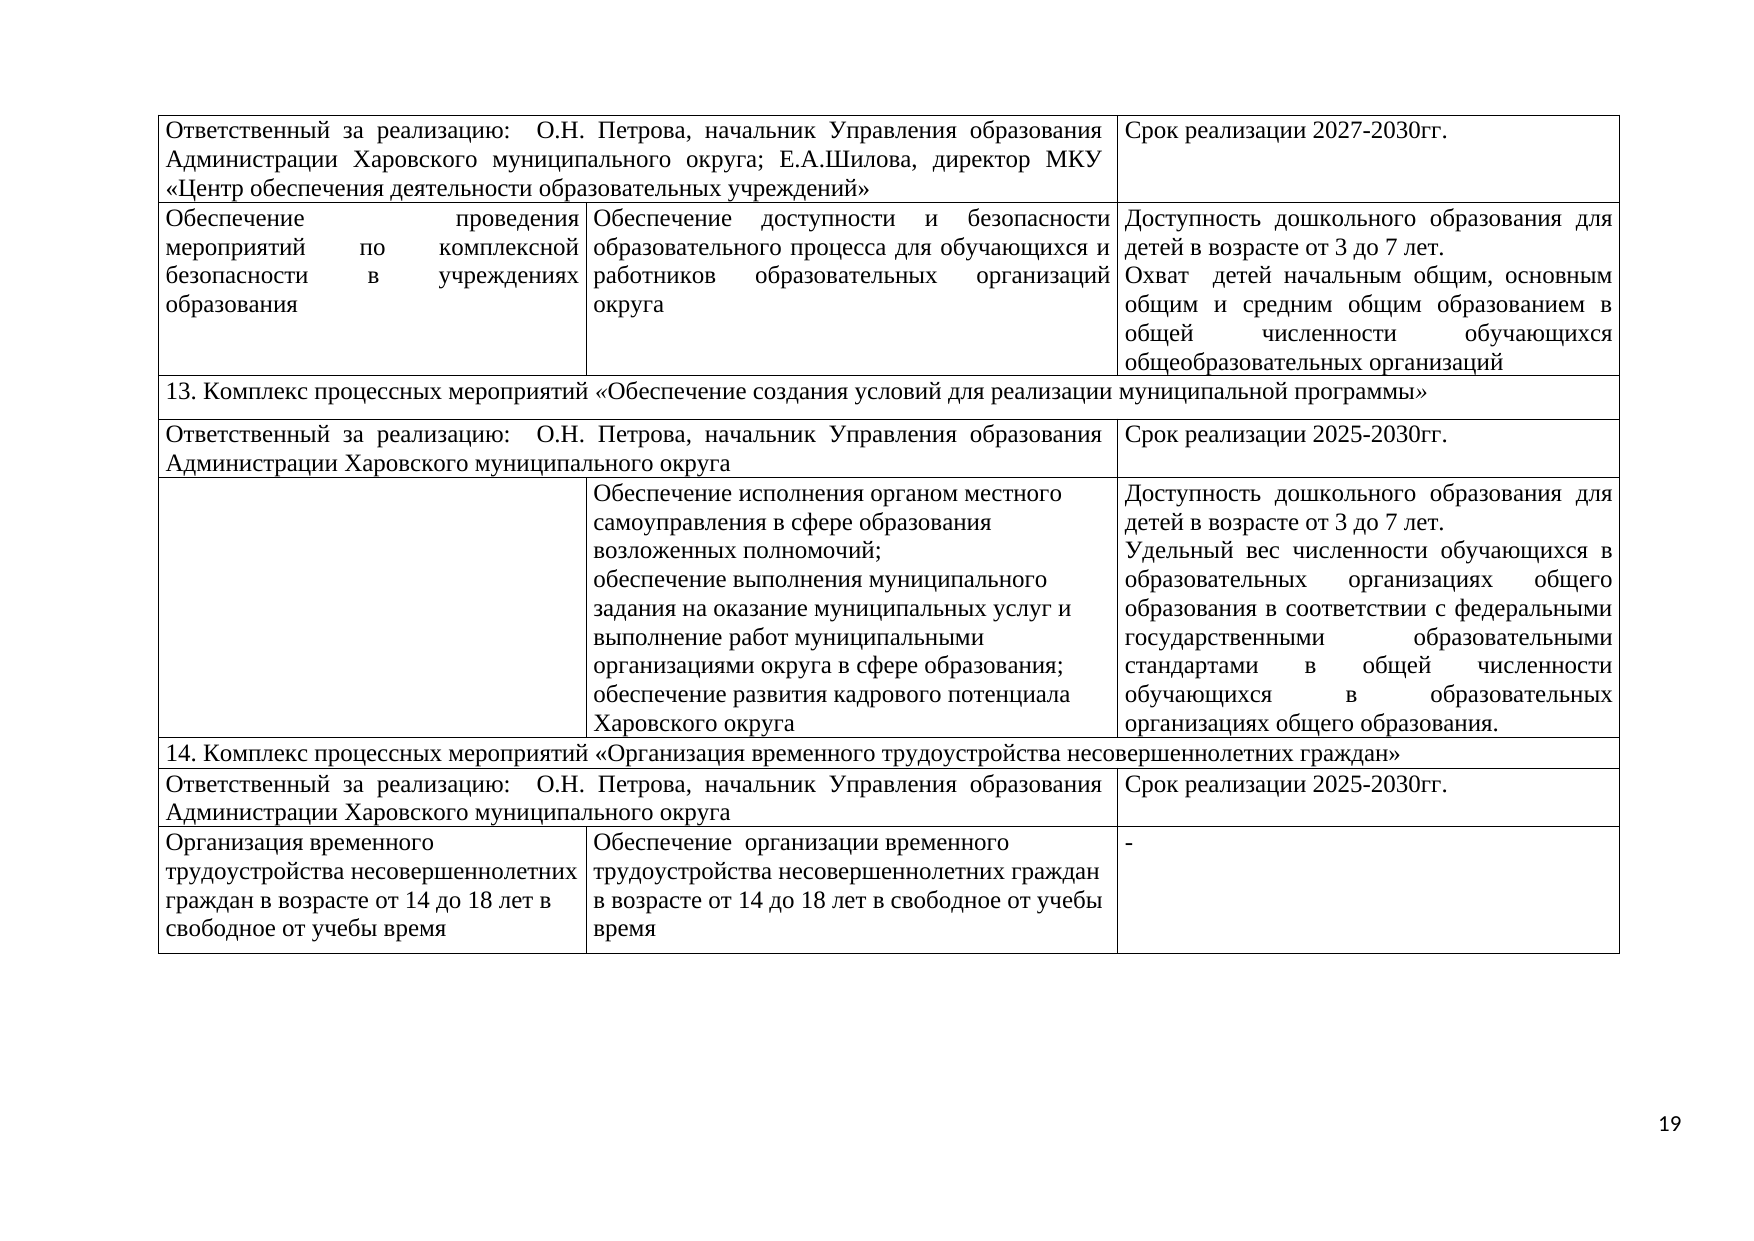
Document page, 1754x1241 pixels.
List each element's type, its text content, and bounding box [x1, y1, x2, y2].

table_cell Доступность дошкольного образования для детей в возрасте от 3 до 7 лет. Удельный вес численности обучающихся в образовательных организациях общего образования в соответствии с федеральными государственными образовательными стандартами в общей численности обучающихся в образовательных организациях общего образования. [1118, 478, 1619, 737]
table_cell [159, 478, 586, 737]
table_cell Комплекс процессных мероприятий «Организация временного трудоустройства несовершеннолетних граждан» [159, 738, 1619, 768]
table_cell - [1118, 827, 1619, 953]
table_cell Обеспечение организации временного трудоустройства несовершеннолетних граждан в возрасте от 14 до 18 лет в свободное от учебы время [587, 827, 1117, 953]
table_cell Ответственный за реализацию: О.Н. Петрова, начальник Управления образования Администрации Харовского муниципального округа; Е.А.Шилова, директор МКУ «Центр обеспечения деятельности образовательных учреждений» [159, 116, 1117, 202]
table_cell Обеспечение проведения мероприятий по комплексной безопасности в учреждениях образования [159, 203, 586, 375]
table_cell Срок реализации 2025-2030гг. [1118, 420, 1619, 477]
table_cell Ответственный за реализацию: О.Н. Петрова, начальник Управления образования Администрации Харовского муниципального округа [159, 420, 1117, 477]
table_cell Обеспечение доступности и безопасности образовательного процесса для обучающихся и работников образовательных организаций округа [587, 203, 1117, 375]
table_cell Срок реализации 2025-2030гг. [1118, 769, 1619, 826]
table_cell Организация временного трудоустройства несовершеннолетних граждан в возрасте от 14 до 18 лет в свободное от учебы время [159, 827, 586, 953]
table_cell Доступность дошкольного образования для детей в возрасте от 3 до 7 лет. Охват детей начальным общим, основным общим и средним общим образованием в общей численности обучающихся общеобразовательных организаций [1118, 203, 1619, 375]
table_cell Обеспечение исполнения органом местного самоуправления в сфере образования возложенных полномочий; обеспечение выполнения муниципального задания на оказание муниципальных услуг и выполнение работ муниципальными организациями округа в сфере образования; обеспечение развития кадрового потенциала Харовского округа [587, 478, 1117, 737]
table_cell Комплекс процессных мероприятий «Обеспечение создания условий для реализации муниципальной программы» [159, 376, 1619, 418]
table_cell Срок реализации 2027-2030гг. [1118, 116, 1619, 202]
table_cell Ответственный за реализацию: О.Н. Петрова, начальник Управления образования Администрации Харовского муниципального округа [159, 769, 1117, 826]
